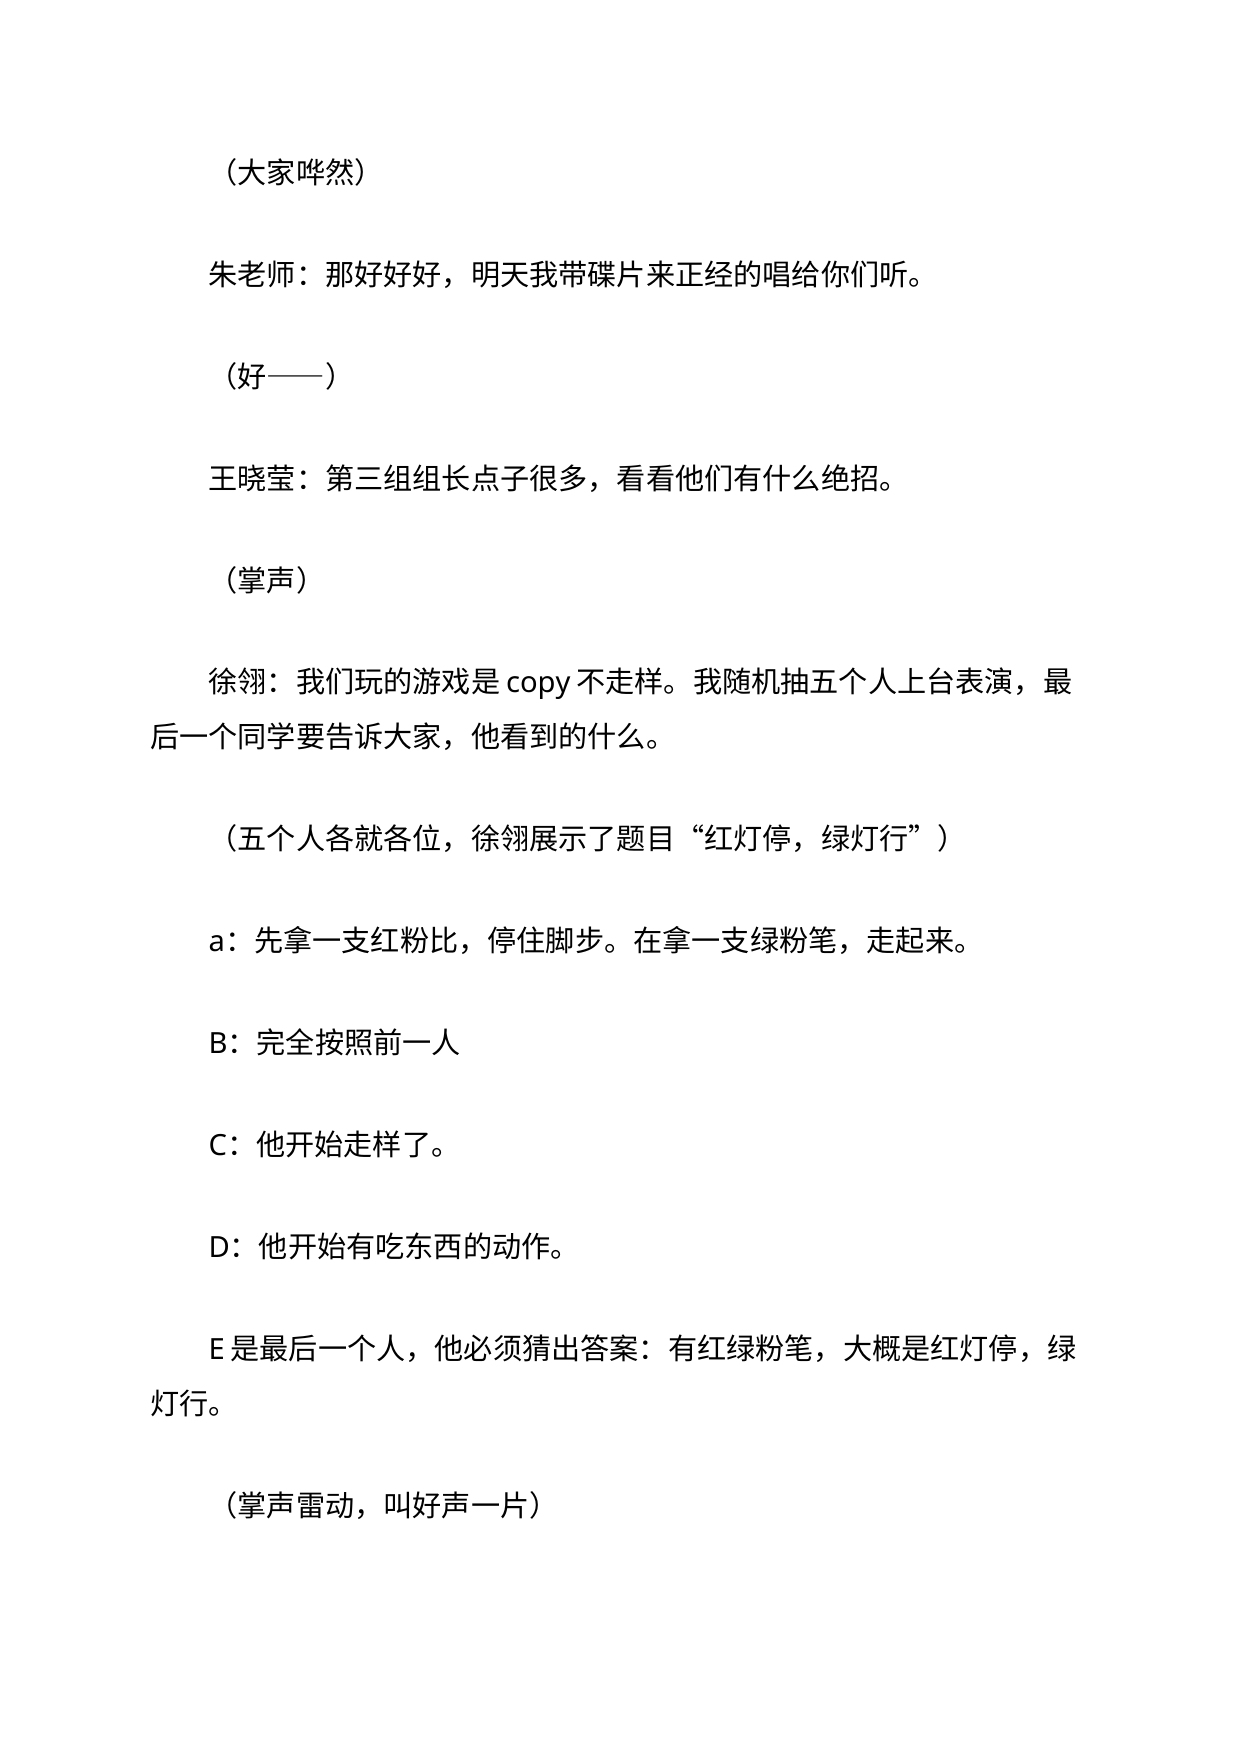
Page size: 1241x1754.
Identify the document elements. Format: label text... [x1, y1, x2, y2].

text （掌声） [150, 557, 1090, 599]
text （五个人各就各位，徐翎展示了题目“红灯停，绿灯行”） [150, 816, 1090, 858]
text B：完全按照前一人 [150, 1019, 1090, 1062]
text 朱老师：那好好好，明天我带碟片来正经的唱给你们听。 [150, 252, 1090, 294]
text 王晓莹：第三组组长点子很多，看看他们有什么绝招。 [150, 455, 1090, 498]
text D：他开始有吃东西的动作。 [150, 1223, 1090, 1266]
text （大家哗然） [150, 150, 1090, 192]
text （掌声雷动，叫好声一片） [150, 1482, 1090, 1524]
text E是最后一个人，他必须猜出答案：有红绿粉笔，大概是红灯停，绿灯行。 [150, 1325, 1090, 1423]
text （好——） [150, 353, 1090, 396]
text 徐翎：我们玩的游戏是copy不走样。我随机抽五个人上台表演，最后一个同学要告诉大家，他看到的什么。 [150, 659, 1090, 756]
text a：先拿一支红粉比，停住脚步。在拿一支绿粉笔，走起来。 [150, 917, 1090, 960]
text C：他开始走样了。 [150, 1121, 1090, 1164]
